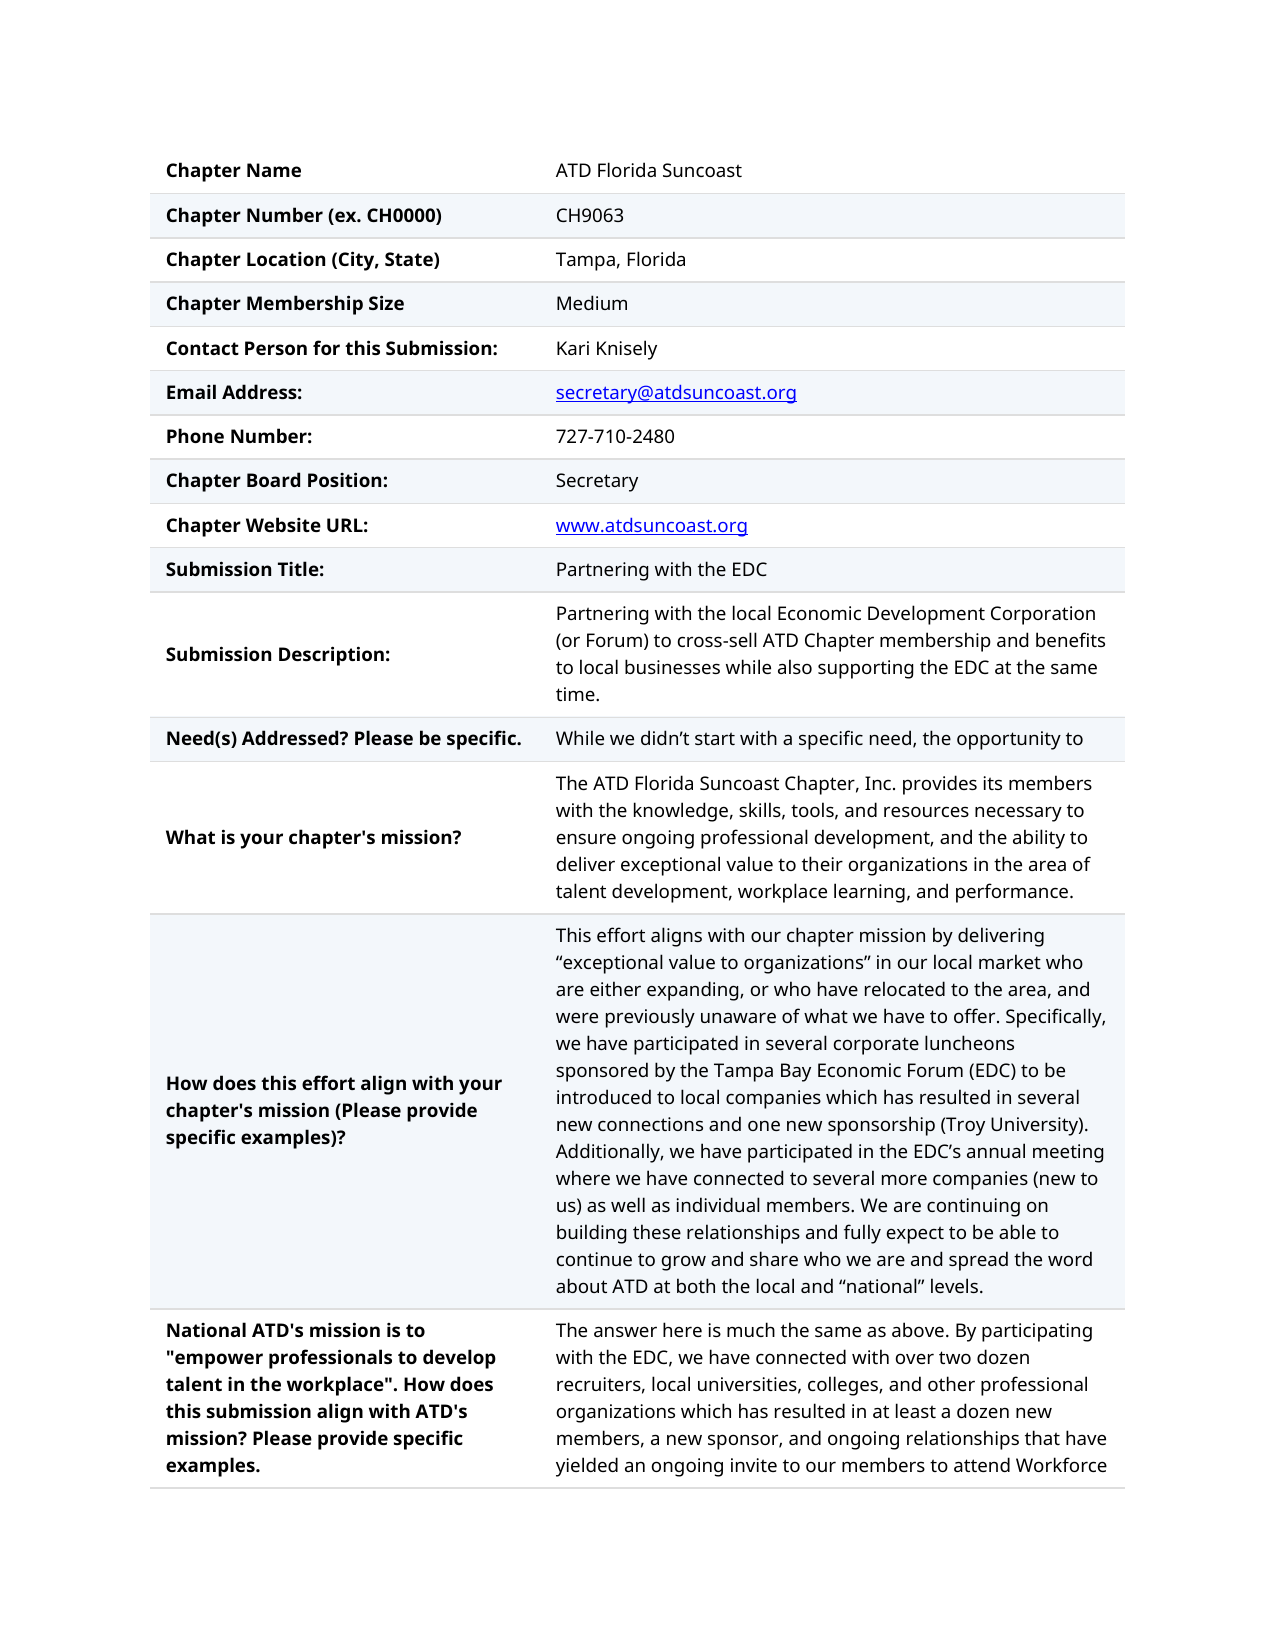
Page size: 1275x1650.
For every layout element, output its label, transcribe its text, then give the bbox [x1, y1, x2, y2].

table_cell www.atdsuncoast.org [540, 504, 1125, 547]
table_cell Tampa, Florida [540, 239, 1125, 281]
table_cell Phone Number: [150, 416, 540, 458]
table_cell Need(s) Addressed? Please be specific. [150, 718, 540, 761]
table_cell secretary@atdsuncoast.org [540, 371, 1125, 414]
table_cell This effort aligns with our chapter mission by delivering “exceptional value to organizations” in our local market who are either expanding, or who have relocated to the area, and were previously unaware of what we have to offer. Specifically, we have participated in several corporate luncheons sponsored by the Tampa Bay Economic Forum (EDC) to be introduced to local companies which has resulted in several new connections and one new sponsorship (Troy University). Additionally, we have participated in the EDC’s annual meeting where we have connected to several more companies (new to us) as well as individual members. We are continuing on building these relationships and fully expect to be able to continue to grow and share who we are and spread the word about ATD at both the local and “national” levels. [540, 915, 1125, 1308]
table_cell How does this effort align with your chapter's mission (Please provide specific examples)? [150, 915, 540, 1308]
table_cell Medium [540, 283, 1125, 326]
table_cell Partnering with the EDC [540, 548, 1125, 591]
table_cell Chapter Membership Size [150, 283, 540, 326]
table_cell The ATD Florida Suncoast Chapter, Inc. provides its members with the knowledge, skills, tools, and resources necessary to ensure ongoing professional development, and the ability to deliver exceptional value to their organizations in the area of talent development, workplace learning, and performance. [540, 762, 1125, 913]
table_cell Chapter Website URL: [150, 504, 540, 547]
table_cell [540, 1310, 1125, 1487]
table_cell Chapter Board Position: [150, 460, 540, 503]
table_cell Partnering with the local Economic Development Corporation (or Forum) to cross-sell ATD Chapter membership and benefits to local businesses while also supporting the EDC at the same time. [540, 593, 1125, 716]
table_header ATD Florida Suncoast [540, 150, 1125, 193]
table_cell Chapter Location (City, State) [150, 239, 540, 281]
table_cell Contact Person for this Submission: [150, 327, 540, 370]
table_cell Email Address: [150, 371, 540, 414]
table_cell Chapter Number (ex. CH0000) [150, 194, 540, 237]
table_cell While we didn’t start with a specific need, the opportunity to [540, 718, 1125, 761]
table_cell CH9063 [540, 194, 1125, 237]
table_cell Submission Title: [150, 548, 540, 591]
table_header Chapter Name [150, 150, 540, 193]
table_cell Secretary [540, 460, 1125, 503]
table_cell Kari Knisely [540, 327, 1125, 370]
table_cell 727-710-2480 [540, 416, 1125, 458]
table_cell What is your chapter's mission? [150, 762, 540, 913]
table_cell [150, 1310, 540, 1487]
table_cell Submission Description: [150, 593, 540, 716]
